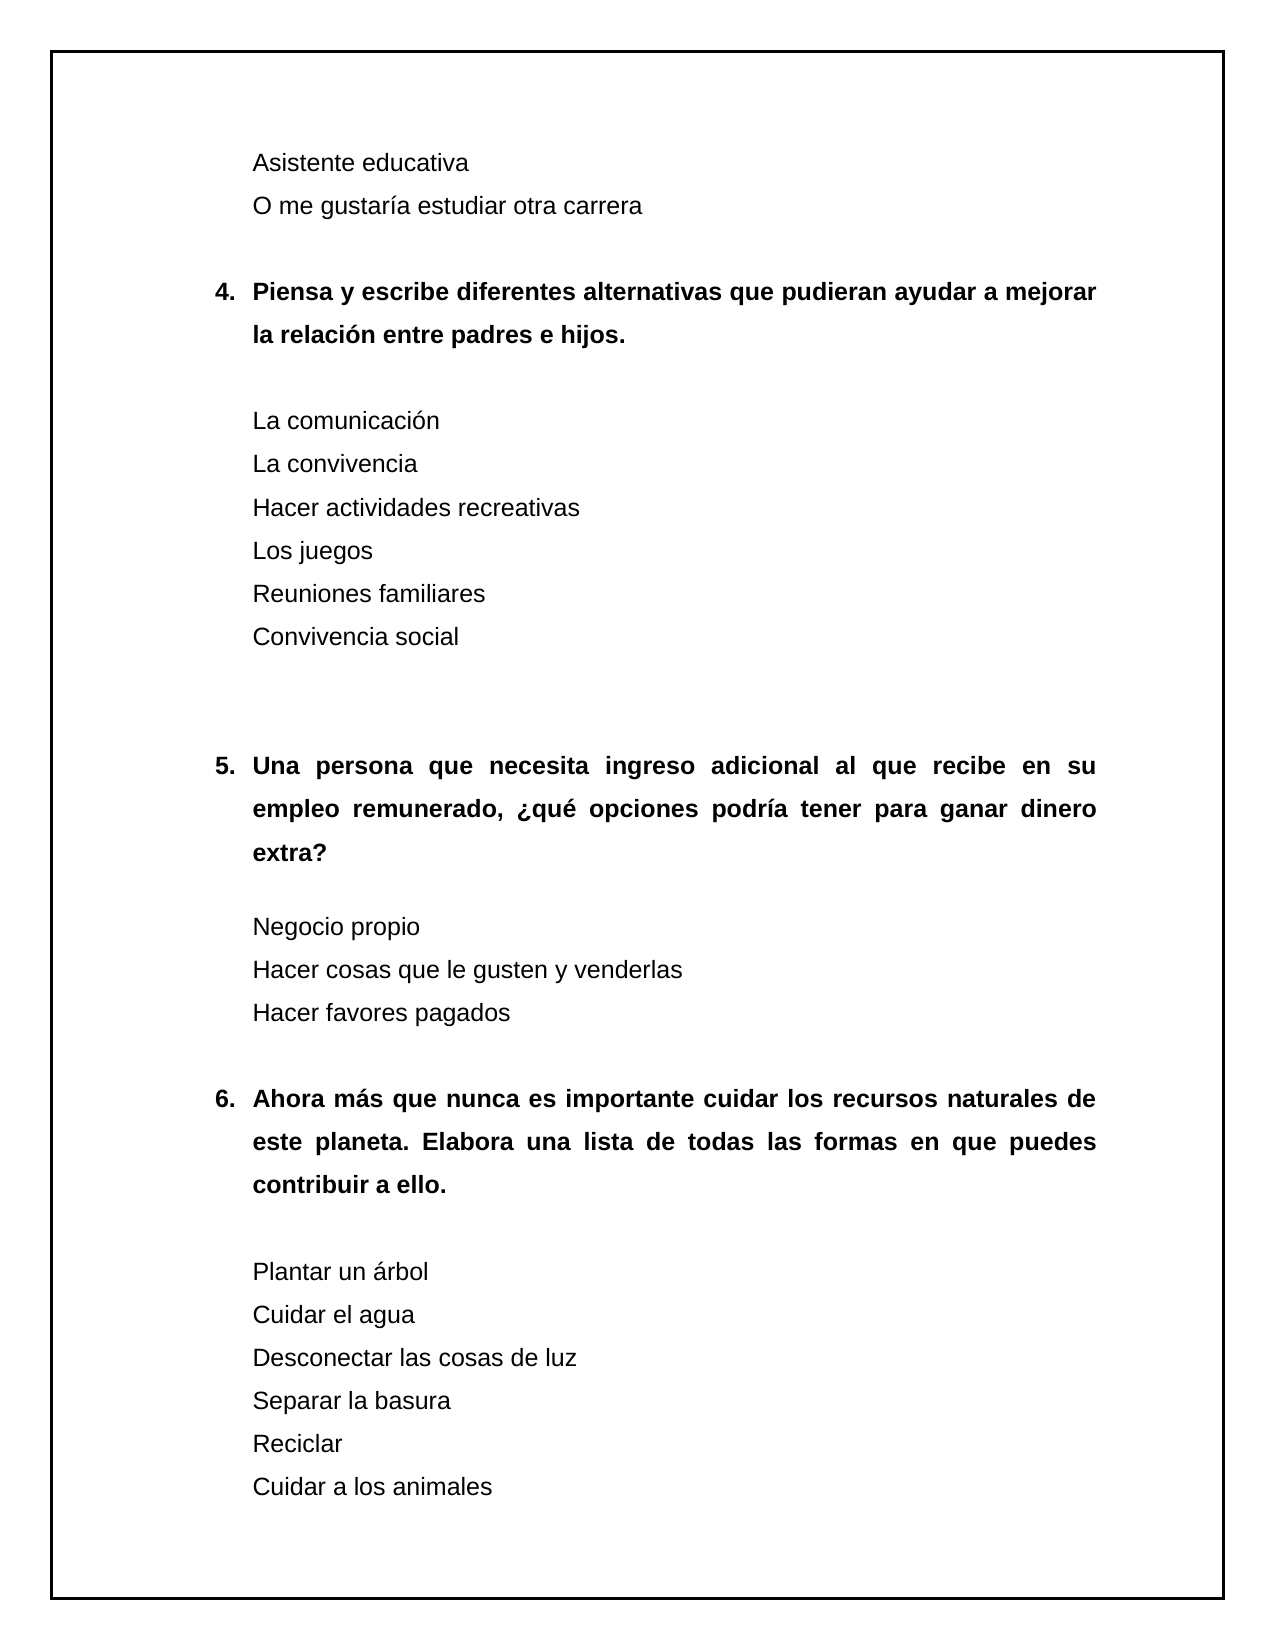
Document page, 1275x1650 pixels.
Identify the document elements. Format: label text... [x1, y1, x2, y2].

list Desconectar las cosas de luz [252, 1343, 1098, 1372]
list Los juegos [252, 536, 1098, 564]
list Separar la basura [252, 1386, 1098, 1415]
list Asistente educativa [252, 148, 1098, 176]
list Piensa y escribe diferentes alternativas que pudieran ayudar a mejorar la relación entre padres e hijos. [215, 277, 1098, 349]
list Cuidar a los animales [252, 1472, 1098, 1501]
list La convivencia [252, 449, 1098, 478]
list Ahora más que nunca es importante cuidar los recursos naturales de este planeta. Elabora una lista de todas las formas en que puedes contribuir a ello. [215, 1084, 1098, 1199]
list Hacer favores pagados [252, 998, 1098, 1027]
list Hacer actividades recreativas [252, 493, 1098, 521]
list O me gustaría estudiar otra carrera [252, 191, 1098, 219]
list Plantar un árbol Cuidar el agua [252, 1257, 1098, 1329]
list Negocio propio [252, 912, 1098, 941]
list Una persona que necesita ingreso adicional al que recibe en su empleo remunerado, ¿qué opciones podría tener para ganar dinero extra? [215, 751, 1098, 866]
list Reuniones familiares [252, 579, 1098, 608]
list Convivencia social [252, 622, 1098, 651]
list La comunicación [252, 406, 1098, 435]
list Reciclar [252, 1429, 1098, 1458]
list Hacer cosas que le gusten y venderlas [252, 955, 1098, 984]
